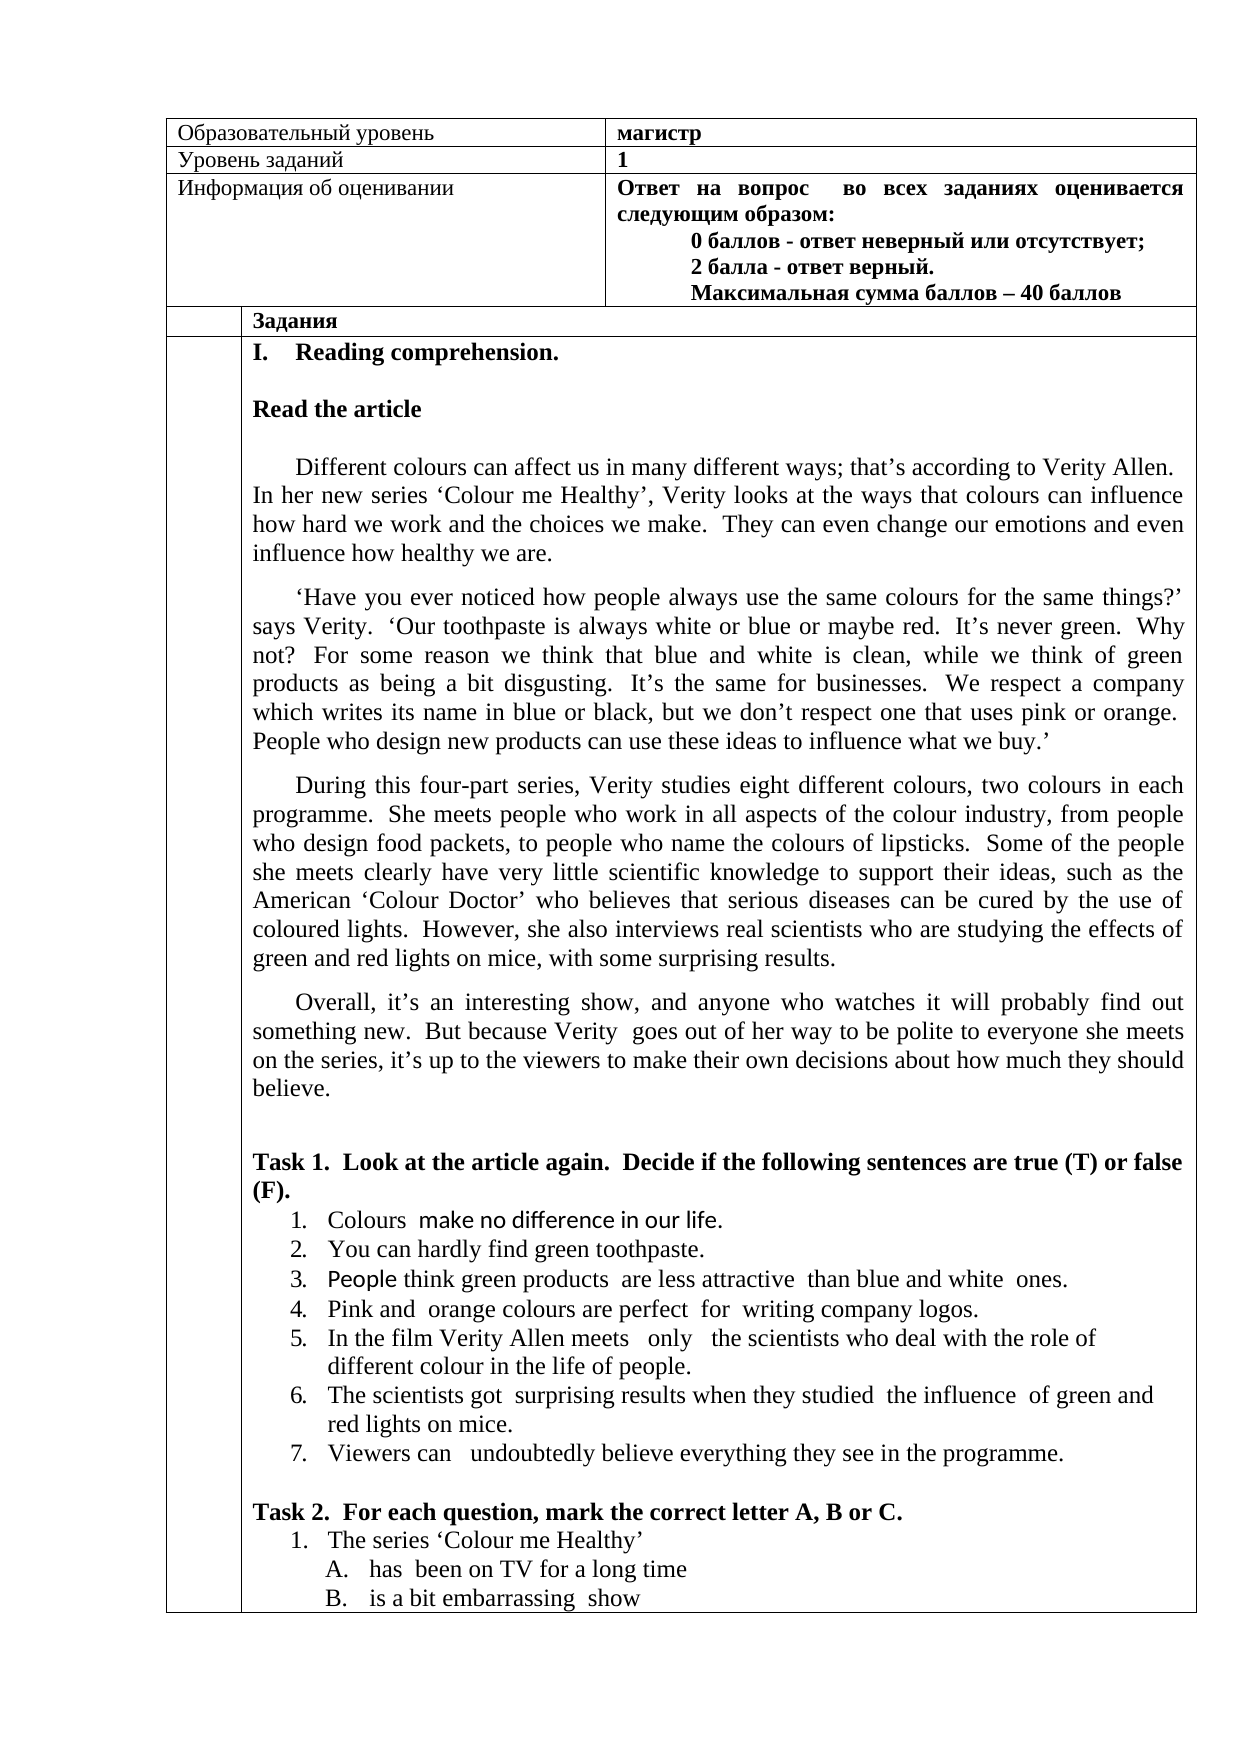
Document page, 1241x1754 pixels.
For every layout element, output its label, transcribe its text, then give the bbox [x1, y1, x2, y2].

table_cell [242, 337, 1196, 1612]
table_cell 1 [606, 147, 1196, 173]
table_cell Задания [242, 307, 1196, 336]
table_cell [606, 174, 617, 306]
table_cell Информация об оценивании [167, 174, 605, 306]
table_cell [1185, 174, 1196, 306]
table_header магистр [606, 119, 1196, 146]
table_cell Уровень заданий [167, 147, 605, 173]
table_header Образовательный уровень [167, 119, 605, 146]
table_cell [167, 307, 241, 336]
table_cell [167, 337, 241, 1612]
